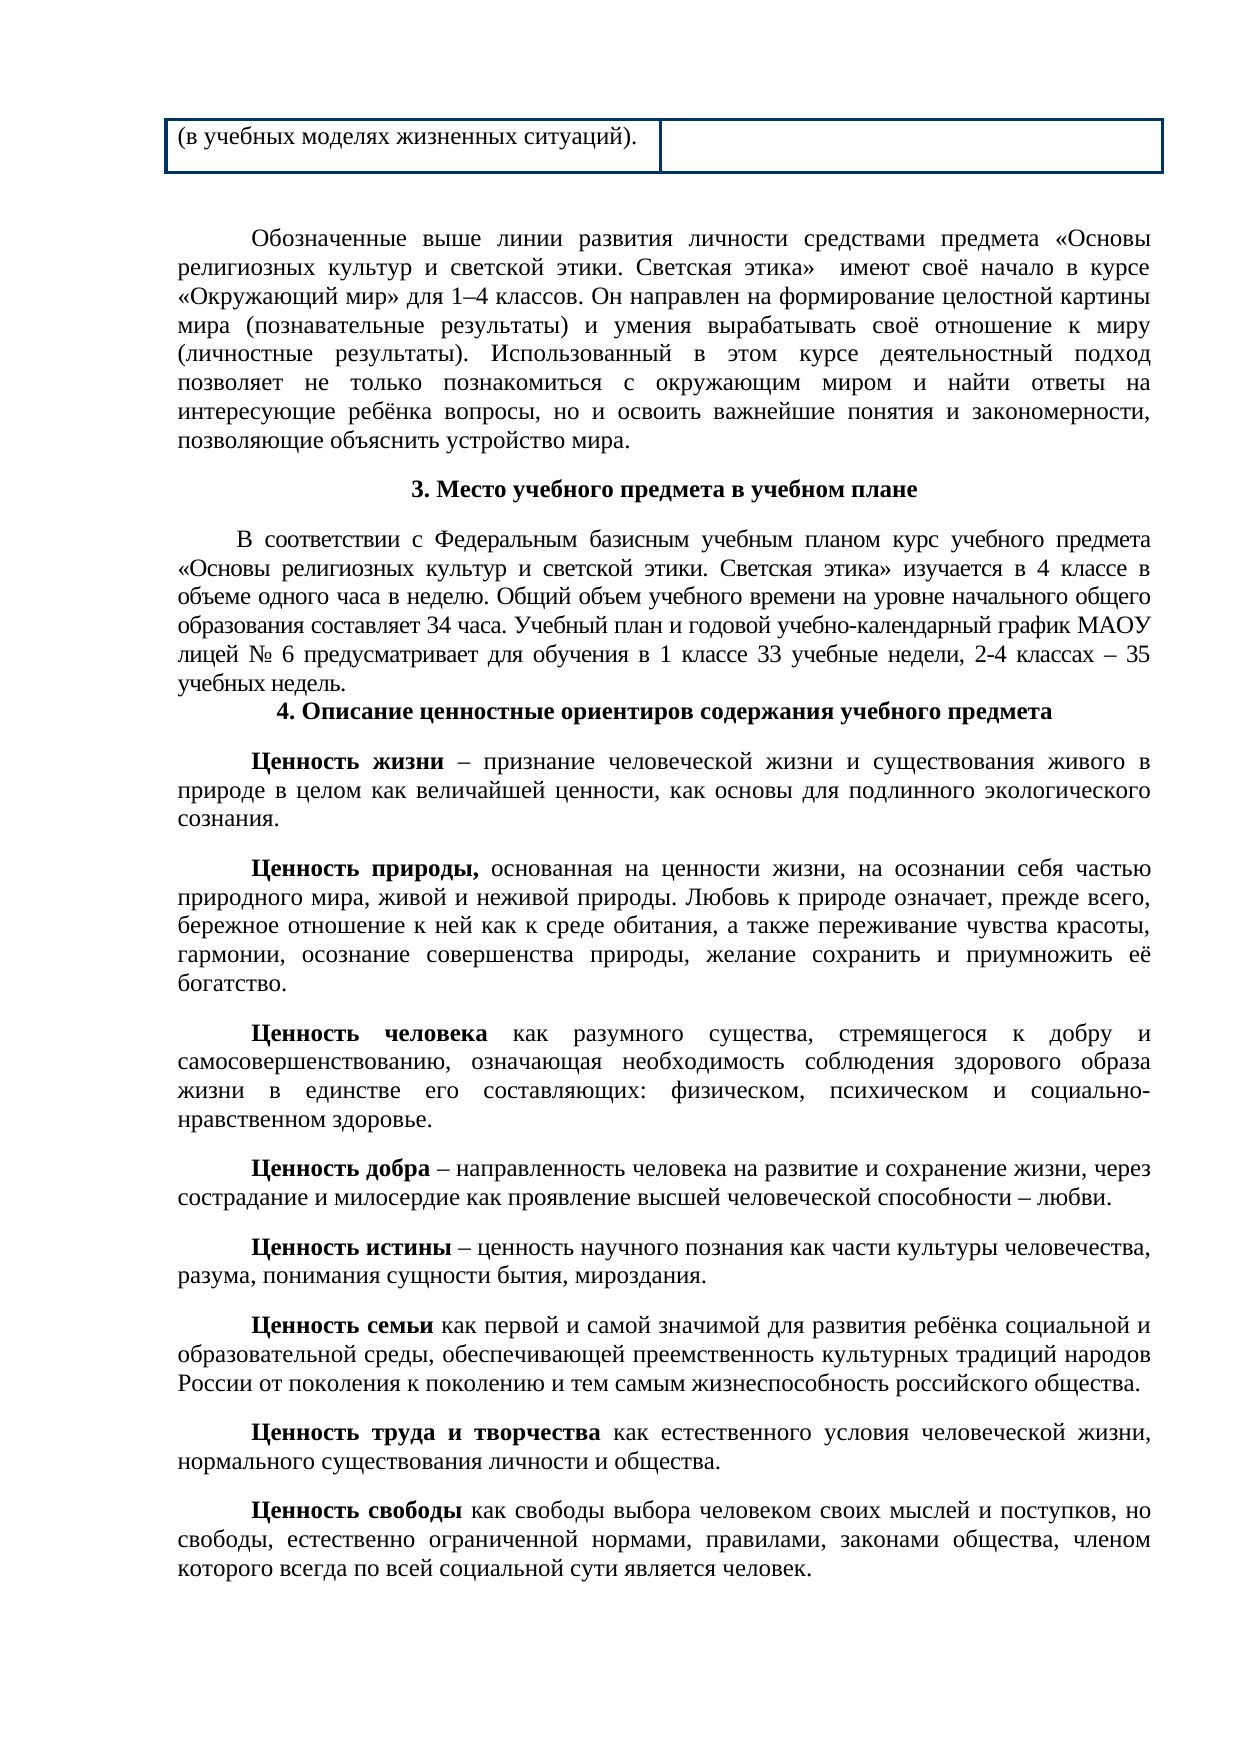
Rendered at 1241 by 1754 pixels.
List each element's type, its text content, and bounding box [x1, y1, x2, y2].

text 4. Описание ценностные ориентиров содержания учебного предмета [177, 696, 1152, 725]
text Ценность труда и творчества как естественного условия человеческой жизни, нормального существования личности и общества. [177, 1417, 1152, 1475]
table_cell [662, 121, 1161, 171]
text В соответствии с Федеральным базисным учебным планом курс учебного предмета «Основы религиозных культур и светской этики. Светская этика» изучается в 4 классе в объеме одного часа в неделю. Общий объем учебного времени на уровне начального общего образования составляет 34 часа. Учебный план и годовой учебно-календарный график МАОУ лицей № 6 предусматривает для обучения в 1 классе 33 учебные недели, 2-4 классах – 35 учебных недель. [177, 524, 1152, 696]
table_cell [168, 121, 659, 171]
text Ценность истины – ценность научного познания как части культуры человечества, разума, понимания сущности бытия, мироздания. [177, 1232, 1152, 1289]
text Ценность человека как разумного существа, стремящегося к добру и самосовершенствованию, означающая необходимость соблюдения здорового образа жизни в единстве его составляющих: физическом, психическом и социально-нравственном здоровье. [177, 1018, 1152, 1133]
text Ценность природы, основанная на ценности жизни, на осознании себя частью природного мира, живой и неживой природы. Любовь к природе означает, прежде всего, бережное отношение к ней как к среде обитания, а также переживание чувства красоты, гармонии, осознание совершенства природы, желание сохранить и приумножить её богатство. [177, 853, 1152, 997]
text 3. Место учебного предмета в учебном плане [177, 474, 1152, 503]
text Ценность свободы как свободы выбора человеком своих мыслей и поступков, но свободы, естественно ограниченной нормами, правилами, законами общества, членом которого всегда по всей социальной сути является человек. [177, 1496, 1152, 1582]
text Ценность добра – направленность человека на развитие и сохранение жизни, через сострадание и милосердие как проявление высшей человеческой способности – любви. [177, 1153, 1152, 1211]
text Ценность жизни – признание человеческой жизни и существования живого в природе в целом как величайшей ценности, как основы для подлинного экологического сознания. [177, 746, 1152, 832]
text Ценность семьи как первой и самой значимой для развития ребёнка социальной и образовательной среды, обеспечивающей преемственность культурных традиций народов России от поколения к поколению и тем самым жизнеспособность российского общества. [177, 1310, 1152, 1396]
text Обозначенные выше линии развития личности средствами предмета «Основы религиозных культур и светской этики. Светская этика» имеют своё начало в курсе «Окружающий мир» для 1–4 классов. Он направлен на формирование целостной картины мира (познавательные результаты) и умения вырабатывать своё отношение к миру (личностные результаты). Использованный в этом курсе деятельностный подход позволяет не только познакомиться с окружающим миром и найти ответы на интересующие ребёнка вопросы, но и освоить важнейшие понятия и закономерности, позволяющие объяснить устройство мира. [177, 223, 1152, 453]
